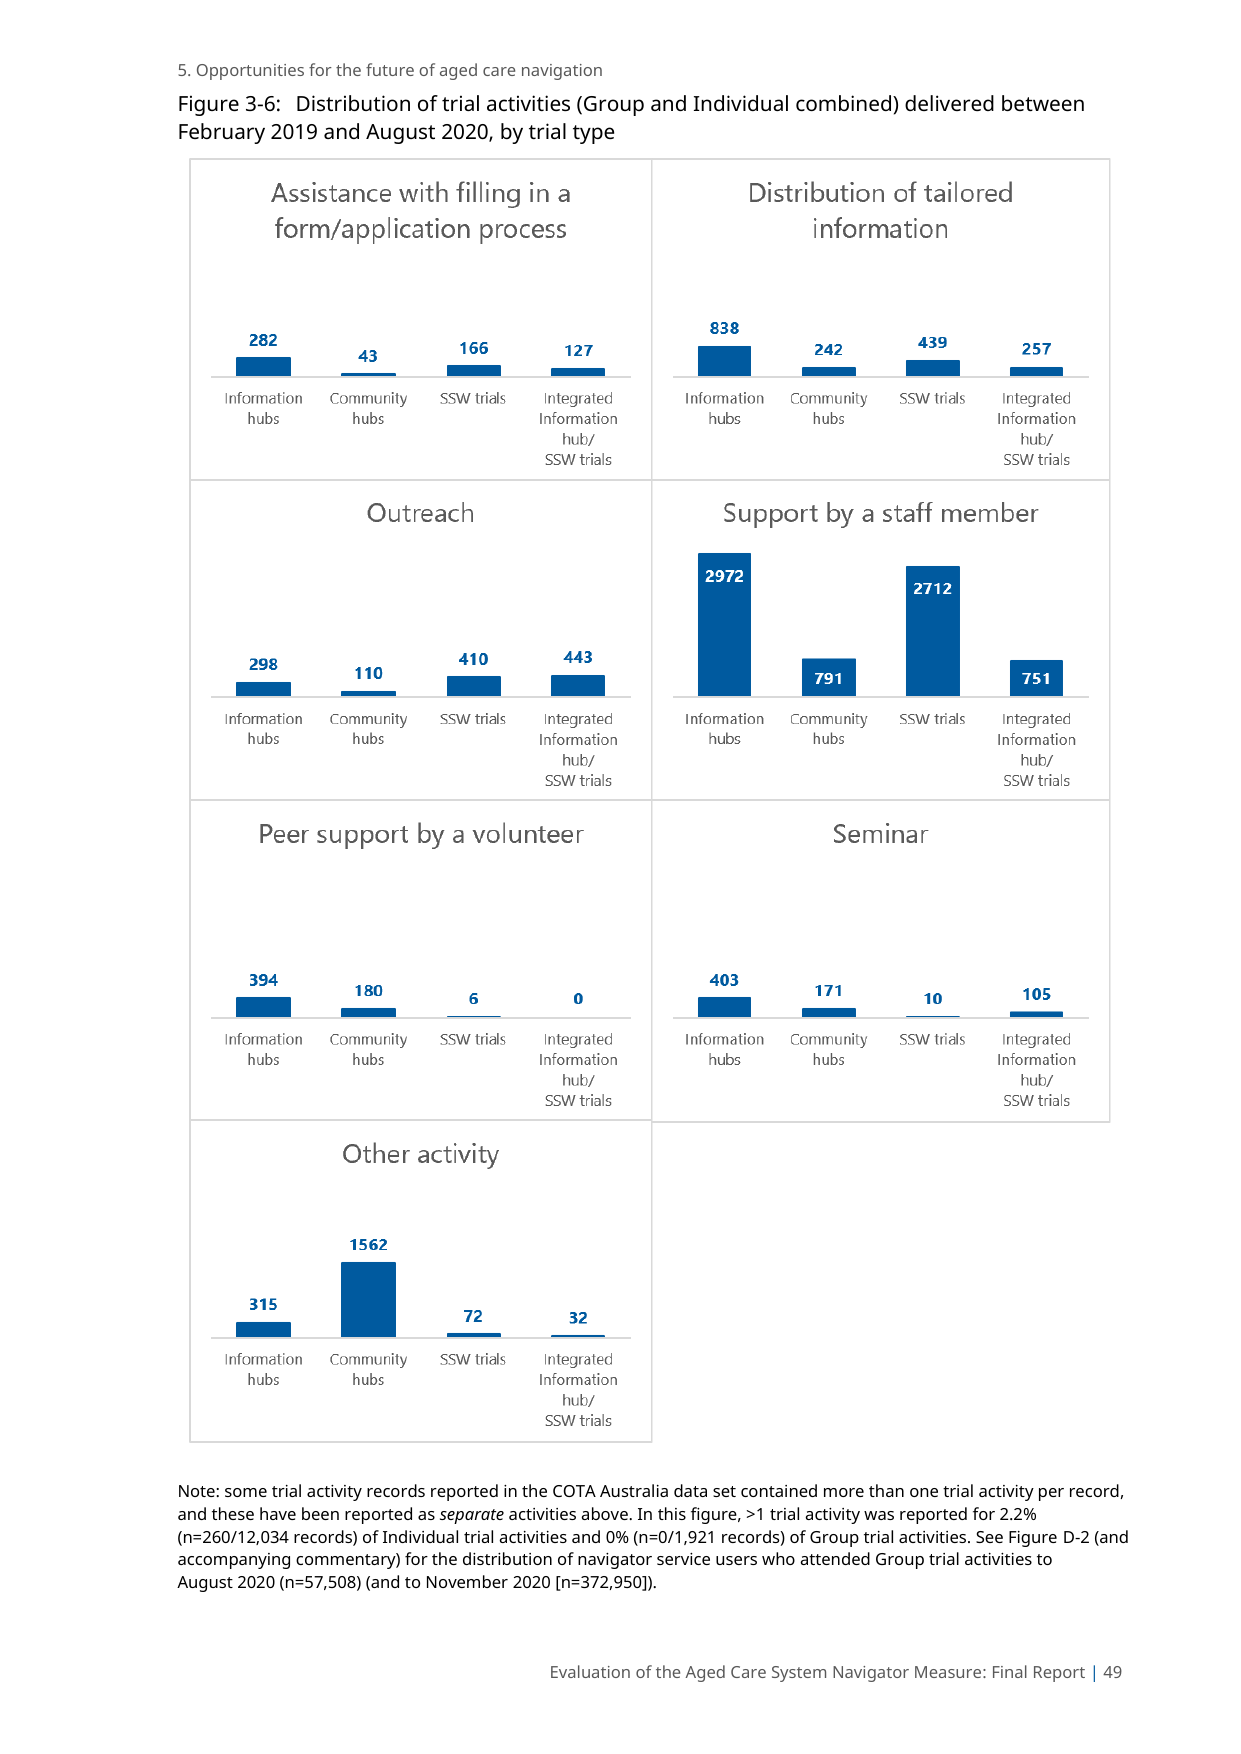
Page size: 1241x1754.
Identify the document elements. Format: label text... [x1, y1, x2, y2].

text Note: some trial activity records reported in the COTA Australia data set contained more than one trial activity per record, and these have been reported as separate activities above. In this figure, >1 trial activity was reported for 2.2% (n=260/12,034 records) of Individual trial activities and 0% (n=0/1,921 records) of Group trial activities. See Figure D-2 (and accompanying commentary) for the distribution of navigator service users who attended Group trial activities to August 2020 (n=57,508) (and to November 2020 [n=372,950]). [177, 1480, 1146, 1593]
picture [177, 149, 1119, 1455]
